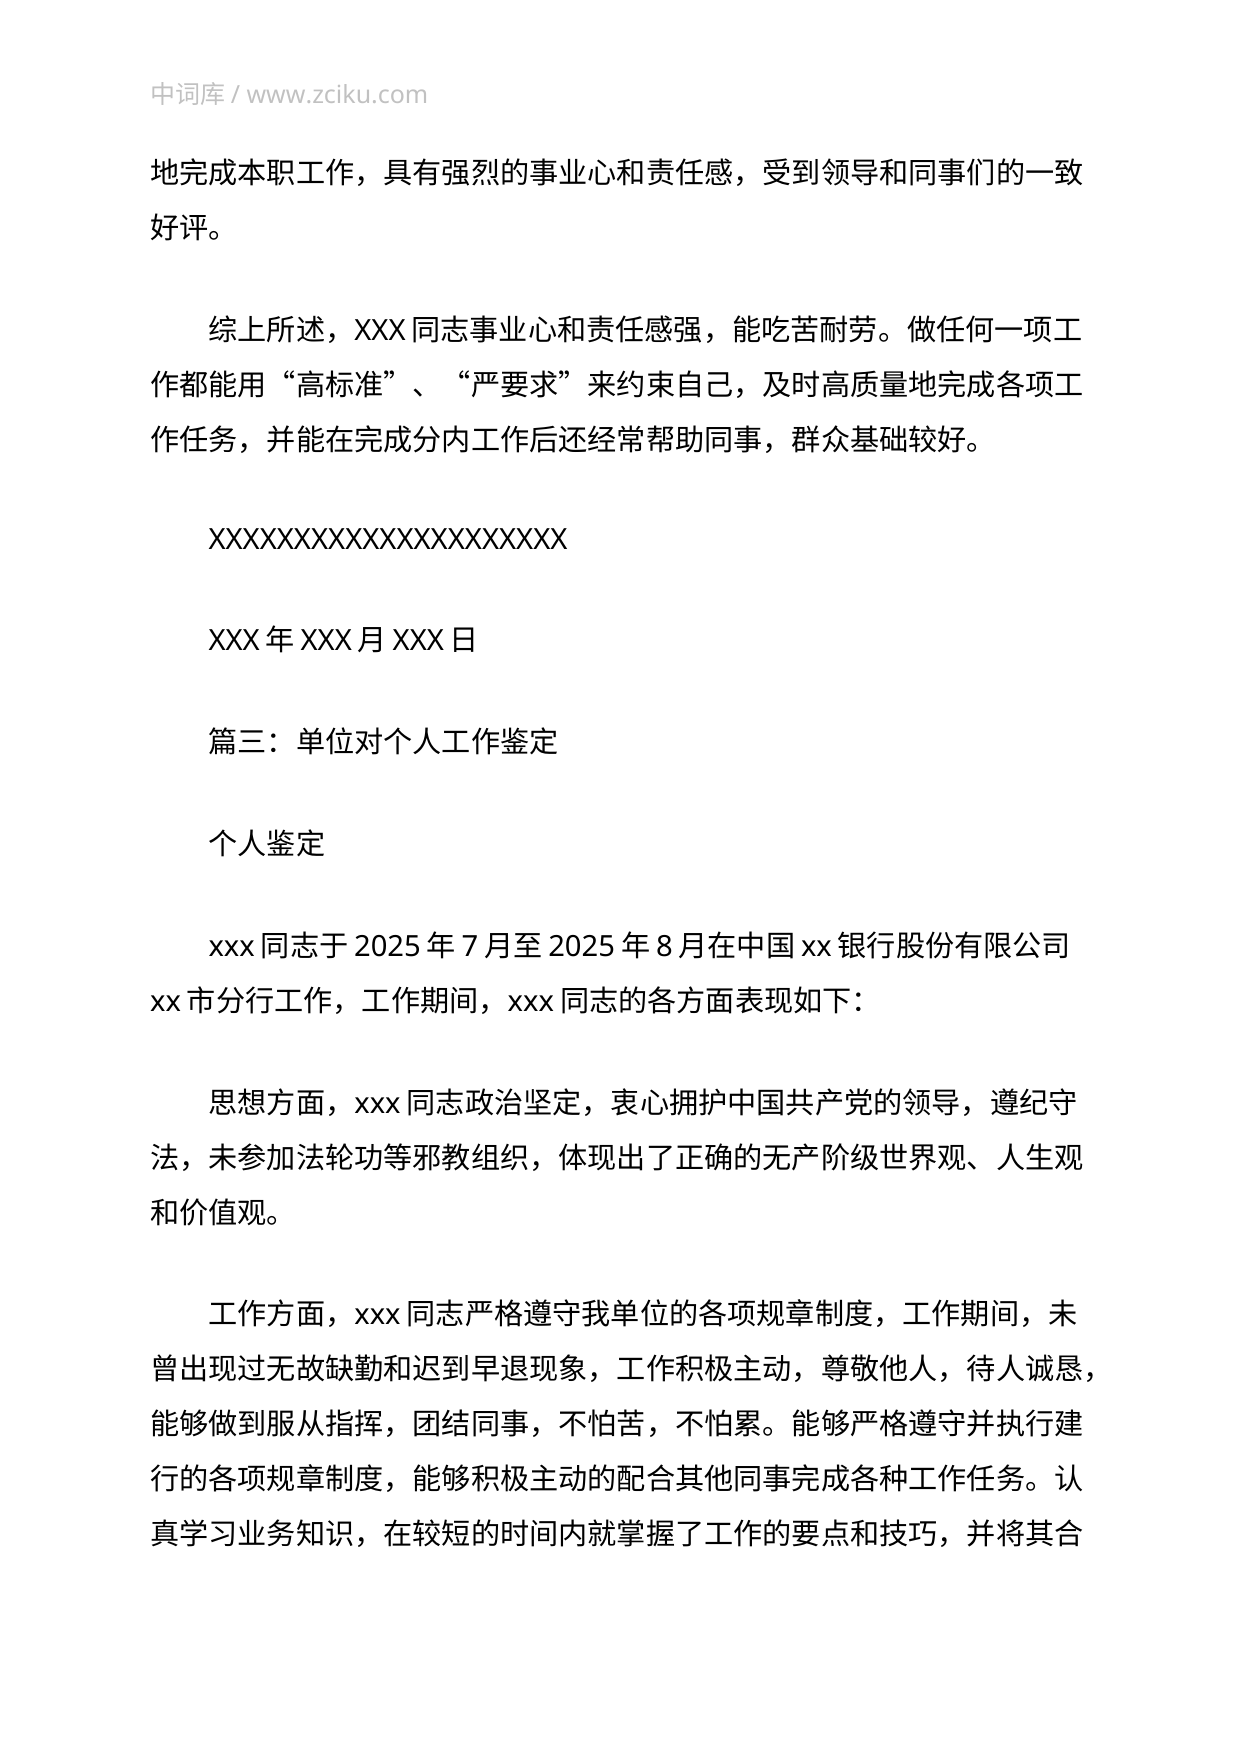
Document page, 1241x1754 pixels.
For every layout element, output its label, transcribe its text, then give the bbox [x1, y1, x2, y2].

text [150, 150, 1090, 247]
text 思想方面，xxx同志政治坚定，衷心拥护中国共产党的领导，遵纪守法，未参加法轮功等邪教组织，体现出了正确的无产阶级世界观、人生观和价值观。 [150, 1079, 1090, 1231]
text 个人鉴定 [150, 821, 1090, 863]
text XXX年XXX月XXX日 [150, 617, 1090, 659]
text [150, 1291, 1090, 1553]
text xxx同志于2025年7月至2025年8月在中国xx银行股份有限公司xx市分行工作，工作期间，xxx同志的各方面表现如下： [150, 922, 1090, 1020]
text 综上所述，XXX同志事业心和责任感强，能吃苦耐劳。做任何一项工作都能用“高标准”、“严要求”来约束自己，及时高质量地完成各项工作任务，并能在完成分内工作后还经常帮助同事，群众基础较好。 [150, 307, 1090, 459]
text 篇三：单位对个人工作鉴定 [150, 719, 1090, 761]
text XXXXXXXXXXXXXXXXXXXXX [150, 518, 1090, 558]
